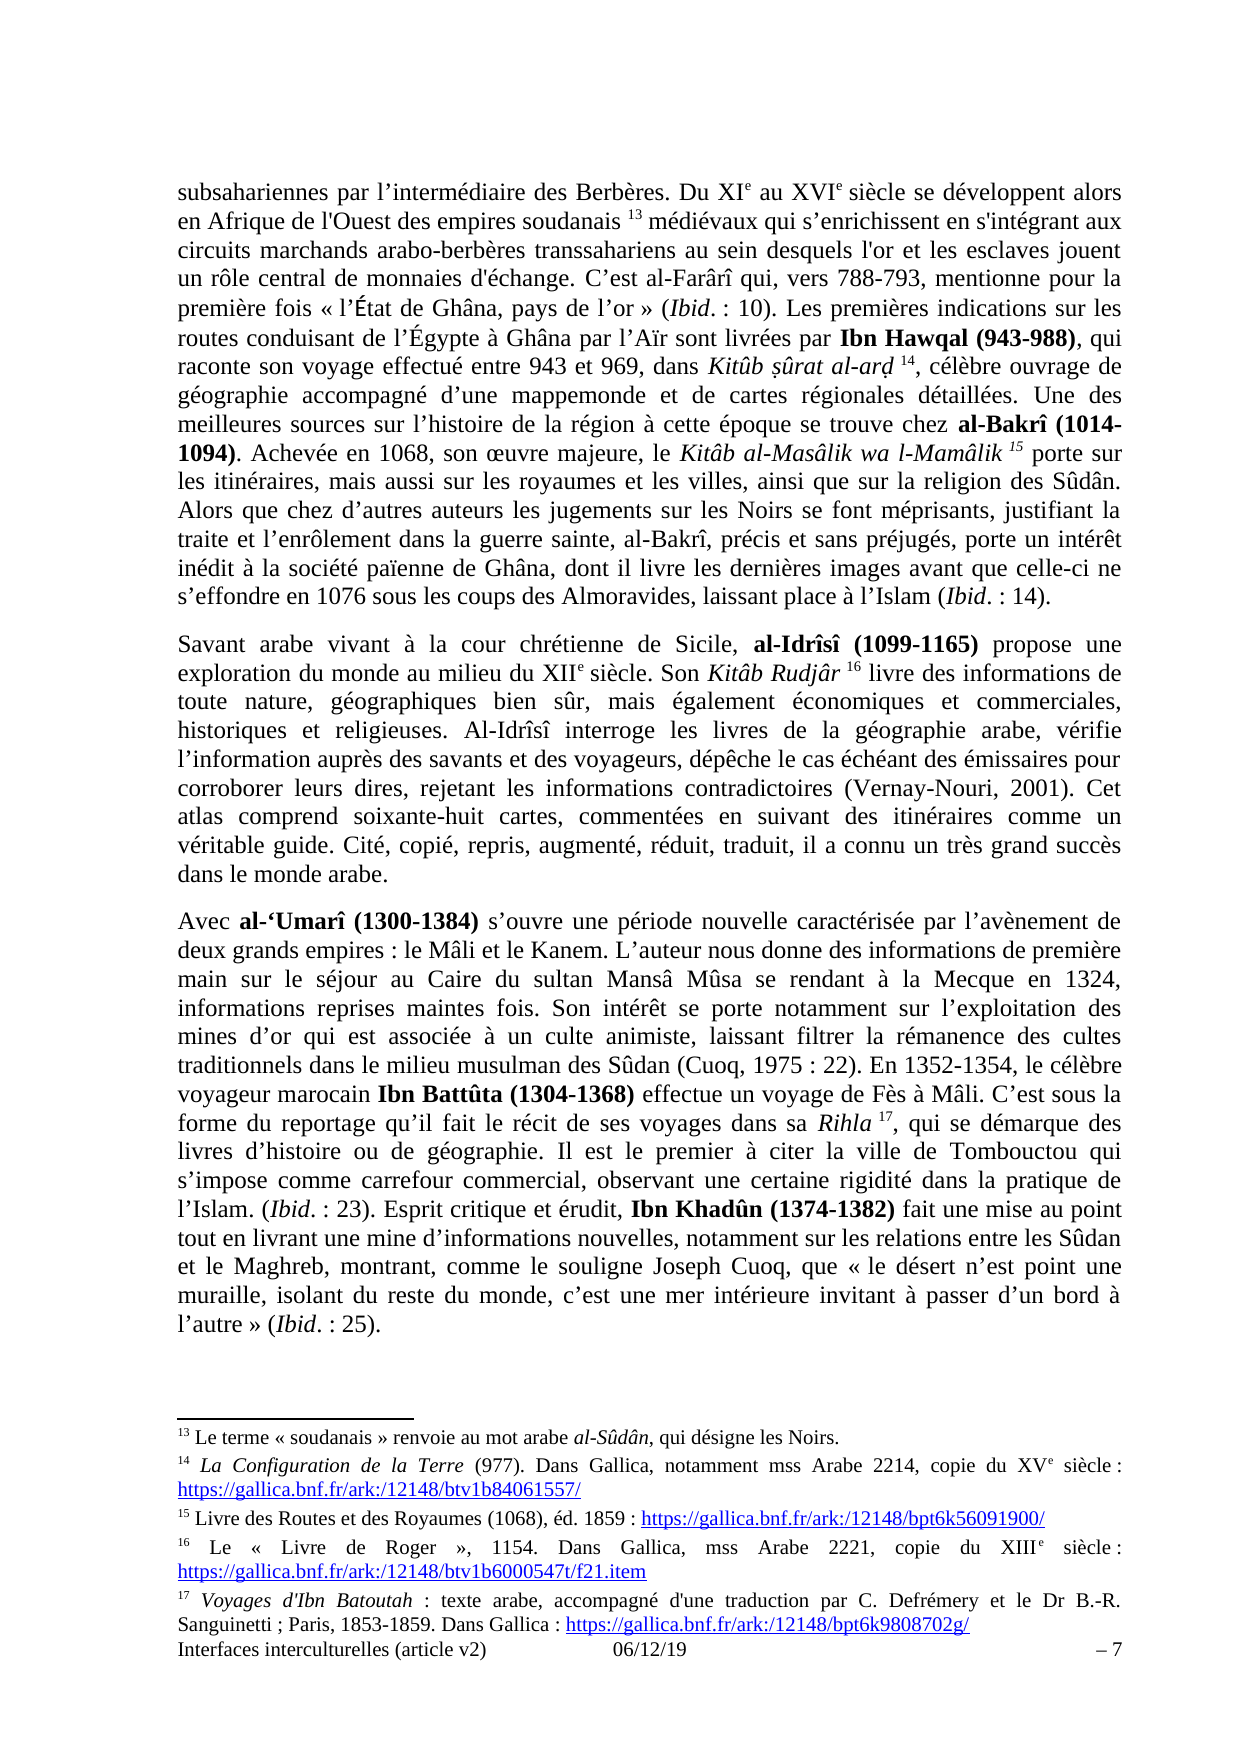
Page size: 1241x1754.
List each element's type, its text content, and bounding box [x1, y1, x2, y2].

text Savant arabe vivant à la cour chrétienne de Sicile, al-Idrîsî (1099-1165) propose une exploration du monde au milieu du XIIe siècle. Son Kitâb Rudjâr livre des informations de toute nature, géographiques bien sûr, mais également économiques et commerciales, historiques et religieuses. Al-Idrîsî interroge les livres de la géographie arabe, vérifie l’information auprès des savants et des voyageurs, dépêche le cas échéant des émissaires pour corroborer leurs dires, rejetant les informations contradictoires (Vernay-Nouri, 2001). Cet atlas comprend soixante-huit cartes, commentées en suivant des itinéraires comme un véritable guide. Cité, copié, repris, augmenté, réduit, traduit, il a connu un très grand succès dans le monde arabe. [177, 629, 1122, 888]
text Avec al-‘Umarî (1300-1384) s’ouvre une période nouvelle caractérisée par l’avènement de deux grands empires : le Mâli et le Kanem. L’auteur nous donne des informations de première main sur le séjour au Caire du sultan Mansâ Mûsa se rendant à la Mecque en 1324, informations reprises maintes fois. Son intérêt se porte notamment sur l’exploitation des mines d’or qui est associée à un culte animiste, laissant filtrer la rémanence des cultes traditionnels dans le milieu musulman des Sûdan (Cuoq, 1975 : 22). En 1352-1354, le célèbre voyageur marocain Ibn Battûta (1304-1368) effectue un voyage de Fès à Mâli. C’est sous la forme du reportage qu’il fait le récit de ses voyages dans sa Rihla , qui se démarque des livres d’histoire ou de géographie. Il est le premier à citer la ville de Tombouctou qui s’impose comme carrefour commercial, observant une certaine rigidité dans la pratique de l’Islam. (Ibid. : 23). Esprit critique et érudit, Ibn Khadûn (1374-1382) fait une mise au point tout en livrant une mine d’informations nouvelles, notamment sur les relations entre les Sûdan et le Maghreb, montrant, comme le souligne Joseph Cuoq, que « le désert n’est point une muraille, isolant du reste du monde, c’est une mer intérieure invitant à passer d’un bord à l’autre » (Ibid. : 25). [177, 906, 1122, 1338]
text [177, 177, 1122, 610]
